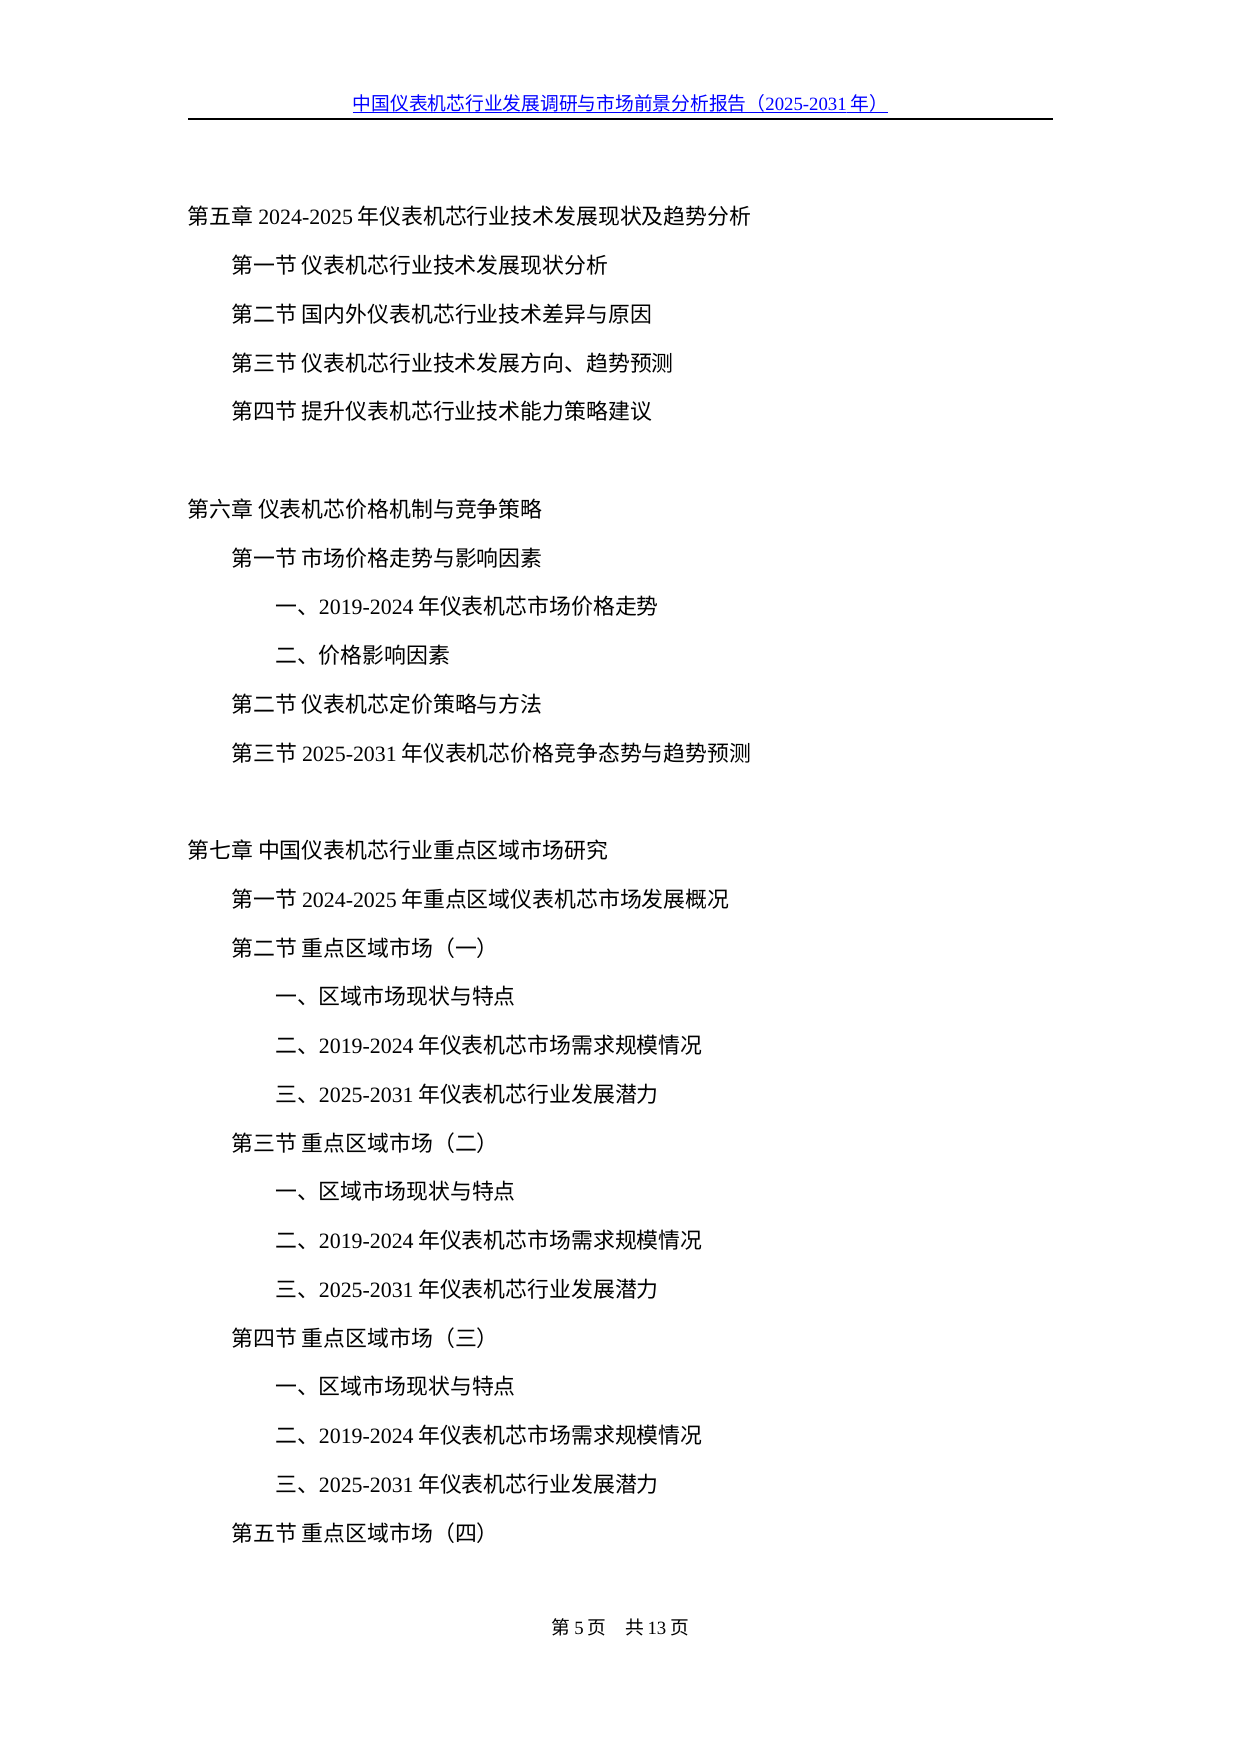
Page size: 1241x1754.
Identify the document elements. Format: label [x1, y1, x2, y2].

text [187, 150, 1053, 1548]
